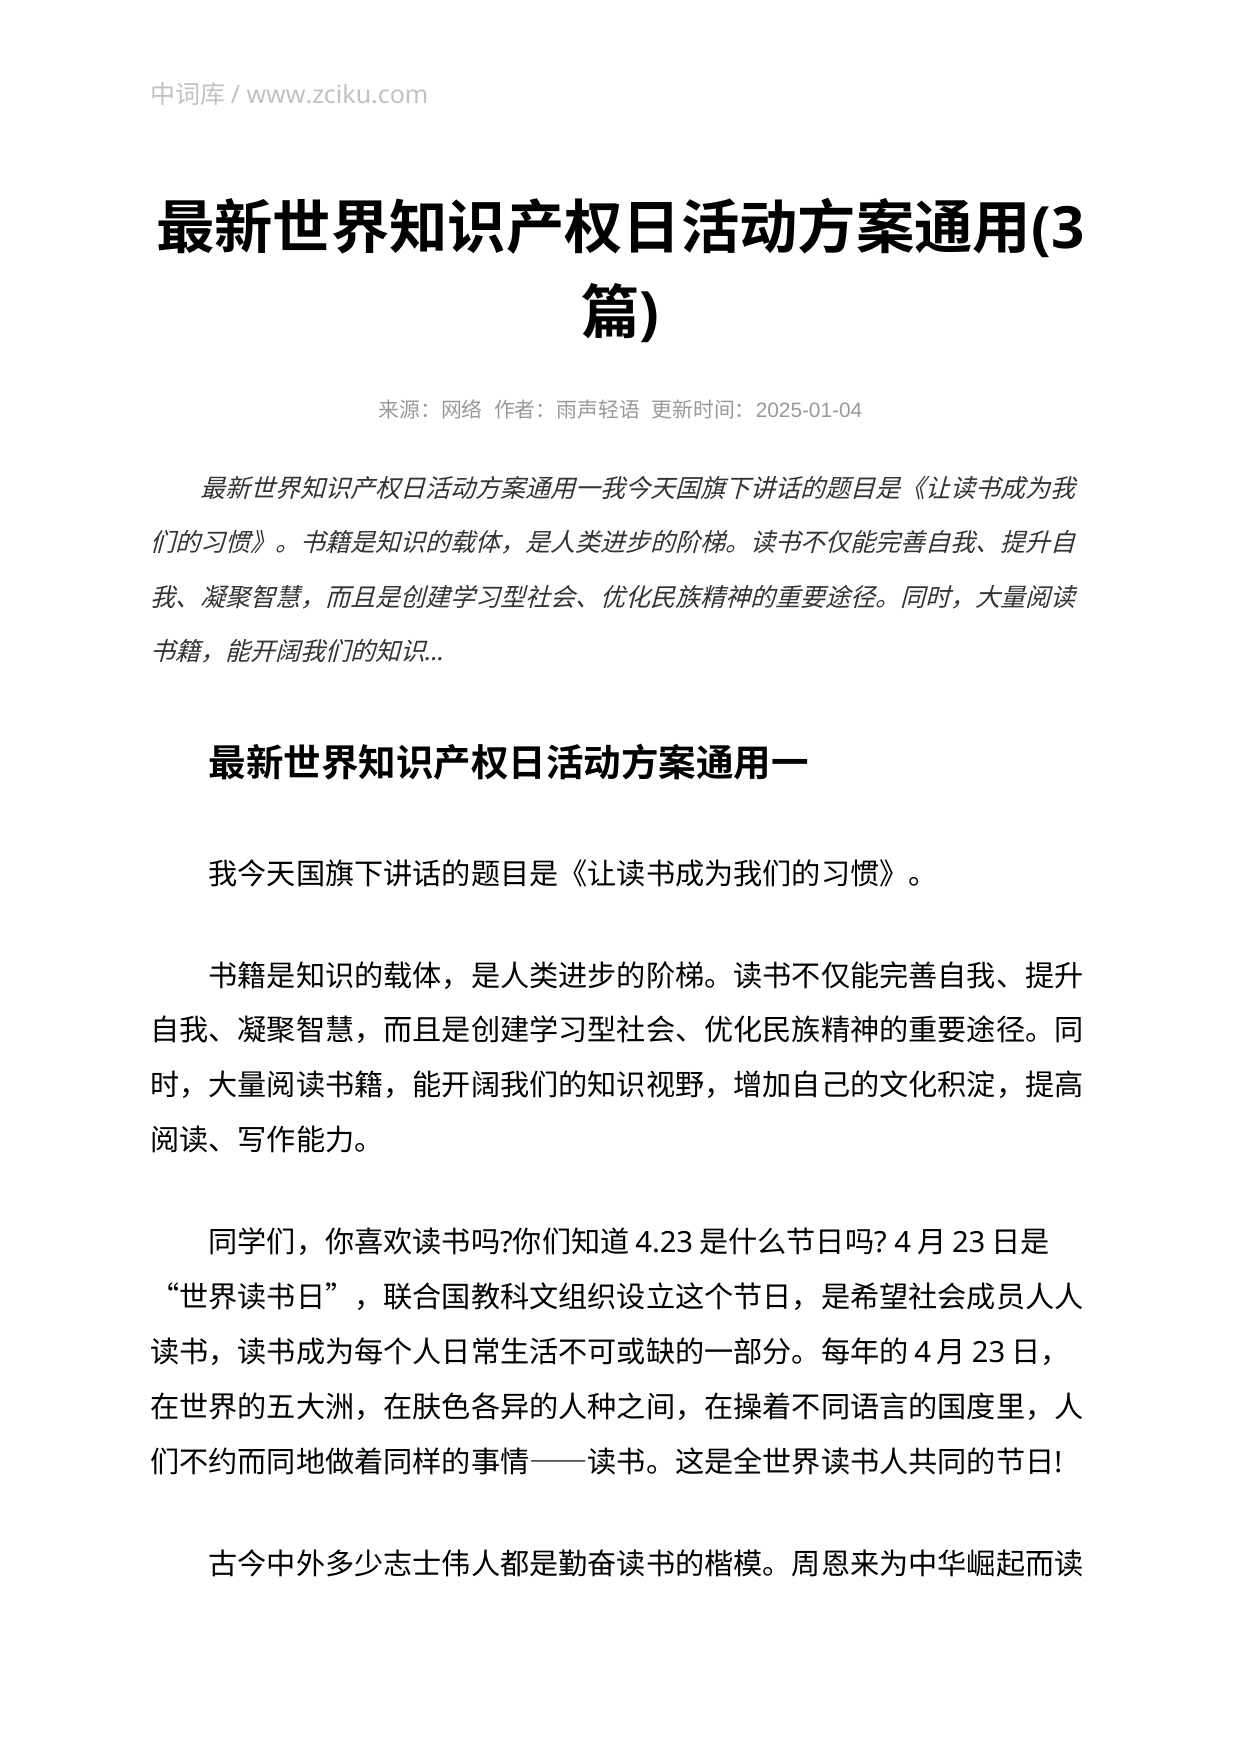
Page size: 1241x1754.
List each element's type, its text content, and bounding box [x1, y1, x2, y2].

text 来源：网络 作者：雨声轻语 更新时间：2025-01-04 [150, 398, 1090, 422]
text 我今天国旗下讲话的题目是《让读书成为我们的习惯》。 [150, 850, 1090, 893]
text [150, 1540, 1090, 1583]
text 最新世界知识产权日活动方案通用一 [150, 733, 1090, 787]
text 书籍是知识的载体，是人类进步的阶梯。读书不仅能完善自我、提升自我、凝聚智慧，而且是创建学习型社会、优化民族精神的重要途径。同时，大量阅读书籍，能开阔我们的知识视野，增加自己的文化积淀，提高阅读、写作能力。 [150, 952, 1090, 1159]
text 同学们，你喜欢读书吗?你们知道4.23是什么节日吗? 4月23日是“世界读书日”，联合国教科文组织设立这个节日，是希望社会成员人人读书，读书成为每个人日常生活不可或缺的一部分。每年的4月23日，在世界的五大洲，在肤色各异的人种之间，在操着不同语言的国度里，人们不约而同地做着同样的事情——读书。这是全世界读书人共同的节日! [150, 1218, 1090, 1481]
text 最新世界知识产权日活动方案通用一我今天国旗下讲话的题目是《让读书成为我们的习惯》。书籍是知识的载体，是人类进步的阶梯。读书不仅能完善自我、提升自我、凝聚智慧，而且是创建学习型社会、优化民族精神的重要途径。同时，大量阅读书籍，能开阔我们的知识... [150, 468, 1090, 668]
subtitle 最新世界知识产权日活动方案通用(3篇) [150, 181, 1090, 351]
